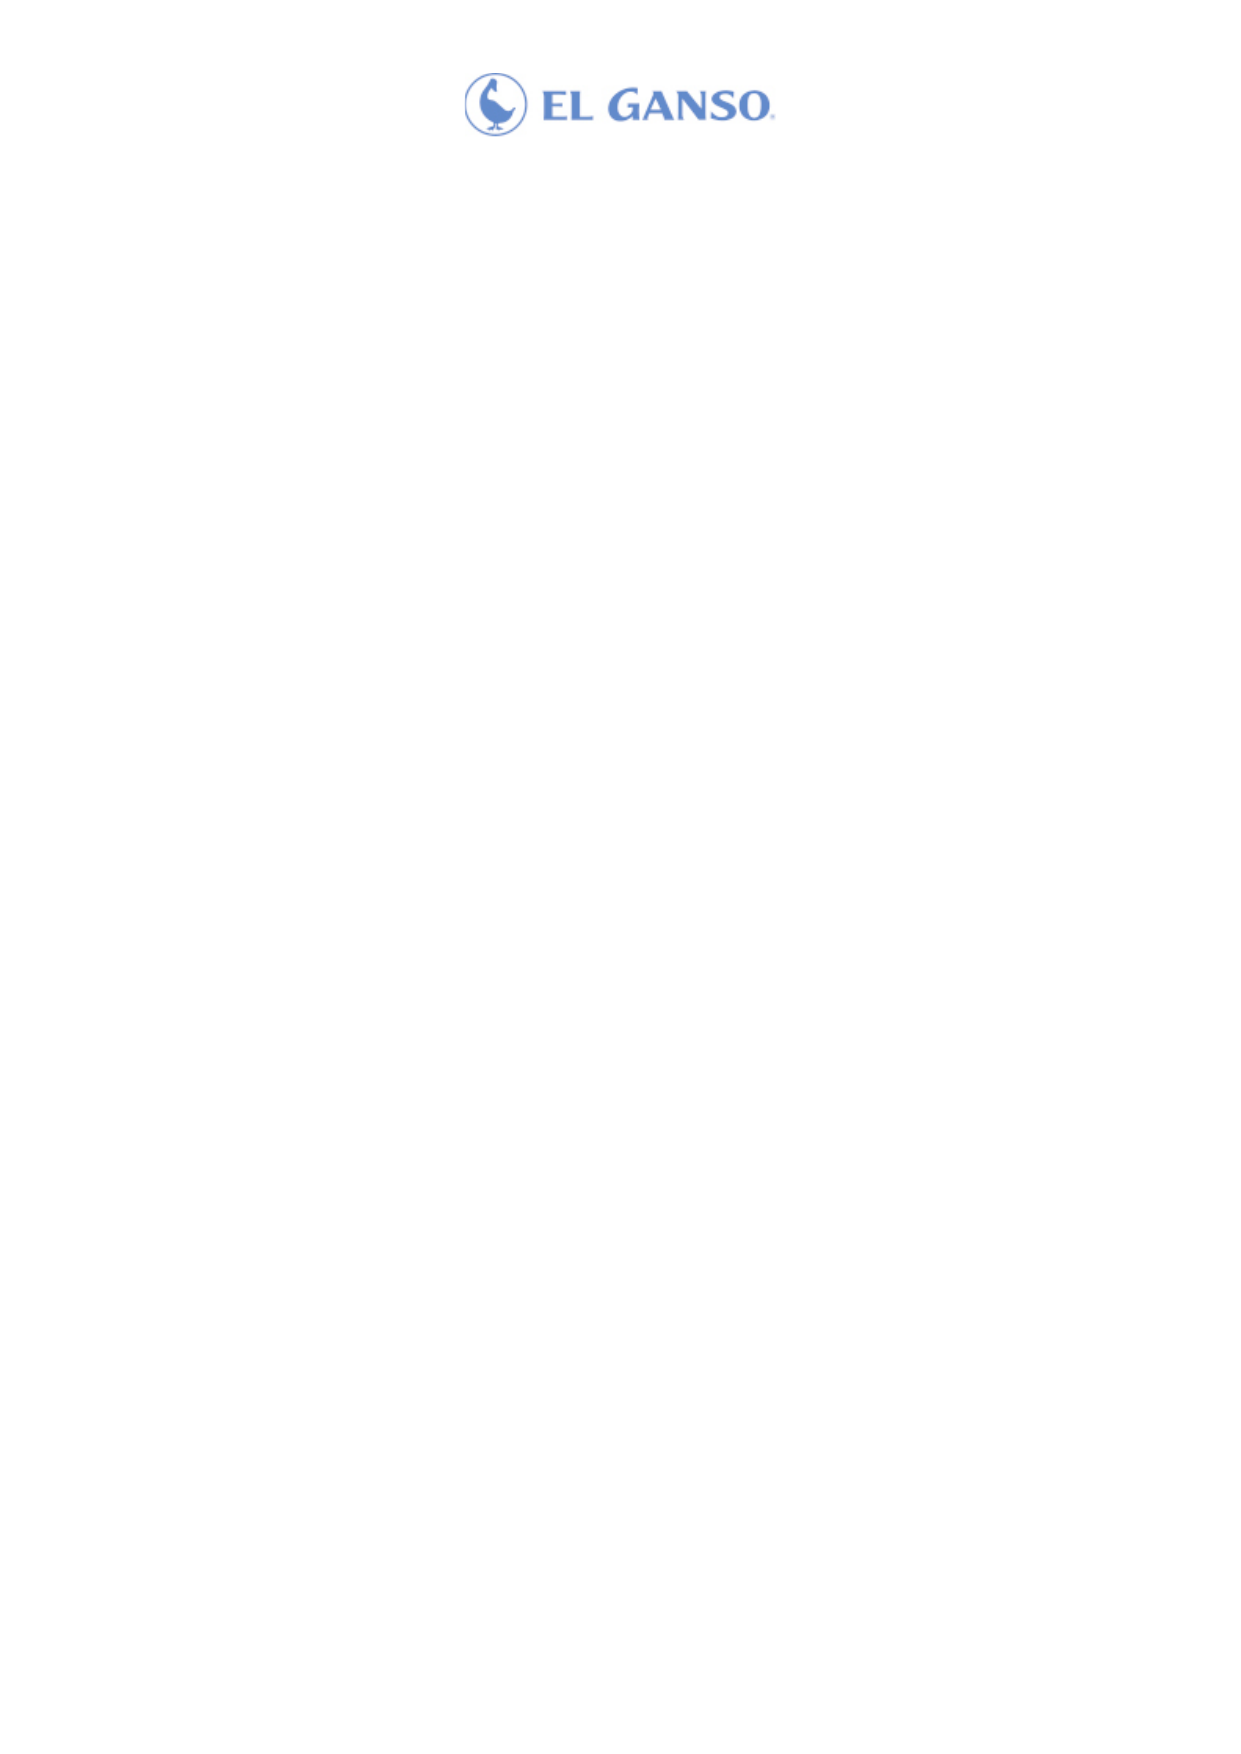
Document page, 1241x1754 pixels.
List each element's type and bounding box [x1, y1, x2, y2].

picture [464, 73, 776, 138]
